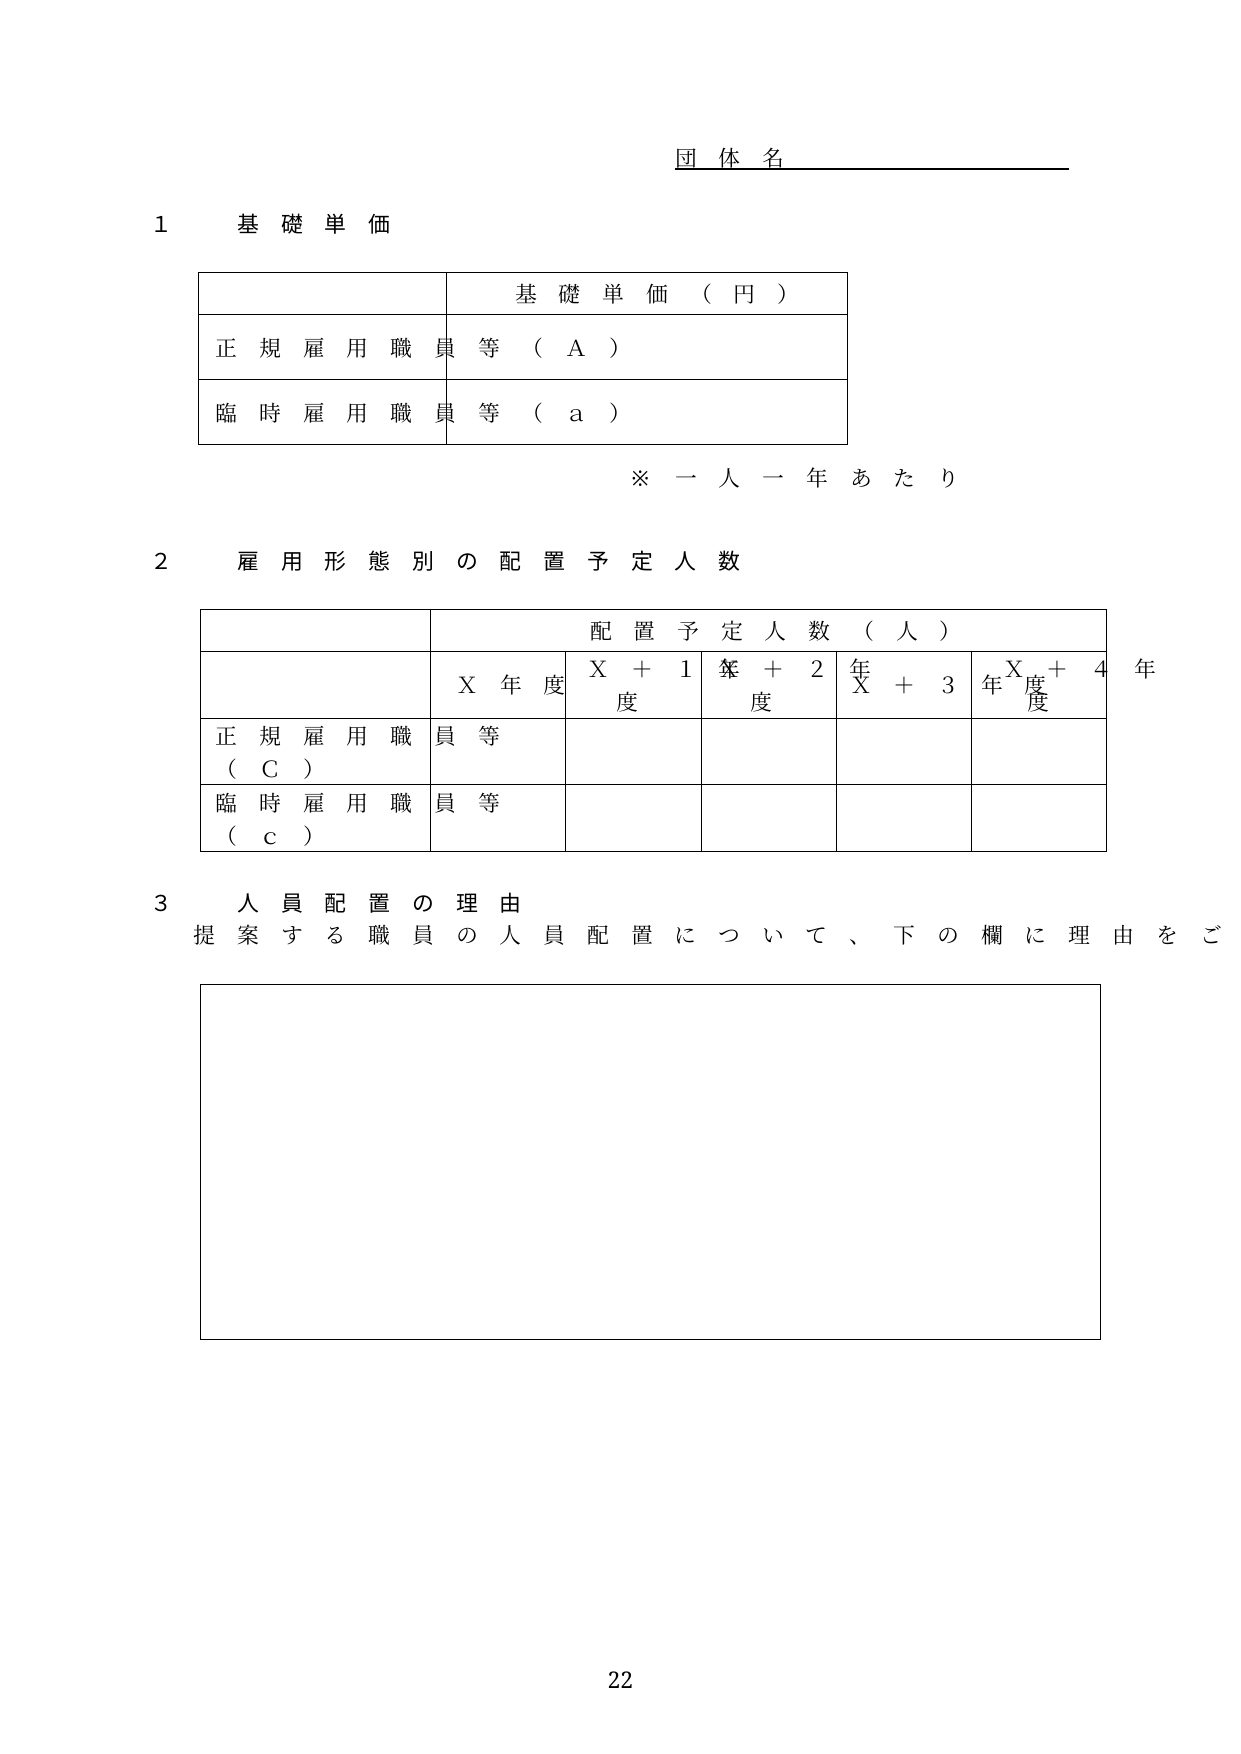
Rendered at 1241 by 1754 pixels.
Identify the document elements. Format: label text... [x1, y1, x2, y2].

table_cell [837, 719, 971, 784]
table_cell [837, 785, 971, 851]
table_cell Ｘ＋４年度 [972, 652, 1106, 717]
text ※一人一年あたり [610, 444, 1090, 510]
table_cell 臨時雇用職員等（ａ） [199, 380, 446, 443]
table_header [201, 985, 1100, 1338]
table_cell [201, 652, 430, 717]
text １ 基礎単価 [150, 206, 1090, 239]
text ２ 雇用形態別の配置予定人数 [150, 543, 1090, 576]
table_cell [431, 719, 565, 784]
table_header 配置予定人数（人） [431, 610, 1106, 651]
table_cell [566, 785, 701, 851]
table_cell Ｘ＋３年度 [837, 652, 971, 717]
table_cell 正規雇用職員等（Ｃ） [201, 719, 430, 784]
text 団体名 [641, 141, 1090, 173]
table_cell [702, 785, 836, 851]
table_cell [702, 719, 836, 784]
table_cell Ｘ＋２年度 [702, 652, 836, 717]
table_cell [447, 380, 847, 443]
table_cell 臨時雇用職員等（ｃ） [201, 785, 430, 851]
table_cell [972, 785, 1106, 851]
table_header [201, 610, 430, 651]
text 提案する職員の人員配置について、下の欄に理由をご記入ください。 [150, 918, 1090, 951]
table_cell [431, 785, 565, 851]
table_header 基礎単価（円） [447, 273, 847, 313]
table_cell Ｘ＋１年度 [566, 652, 701, 717]
text ３ 人員配置の理由 [150, 885, 1090, 918]
table_cell [972, 719, 1106, 784]
table_cell 正規雇用職員等（Ａ） [199, 315, 446, 378]
table_cell [447, 315, 847, 378]
table_header [199, 273, 446, 313]
table_cell [566, 719, 701, 784]
table_cell Ｘ年度 [431, 652, 565, 717]
